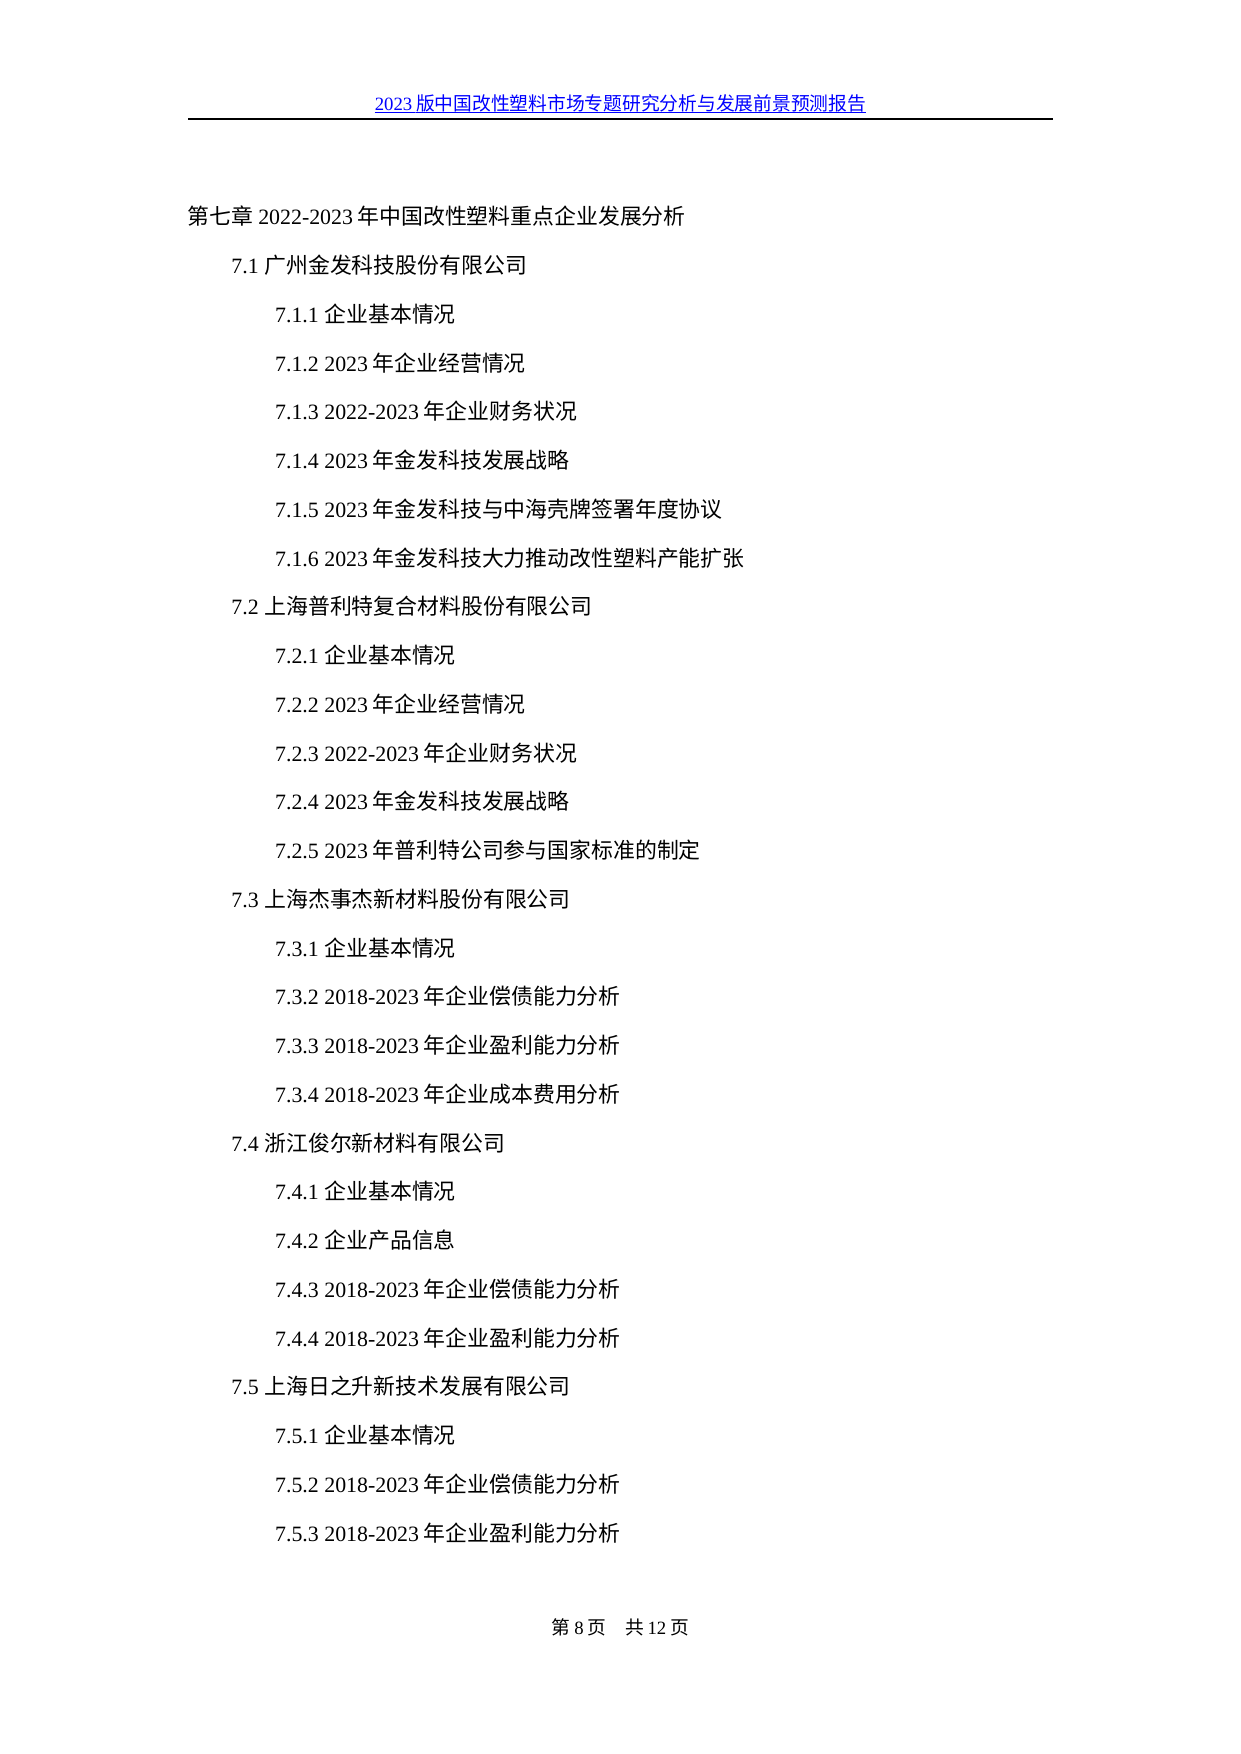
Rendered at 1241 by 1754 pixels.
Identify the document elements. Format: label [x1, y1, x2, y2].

text [187, 150, 1053, 1548]
